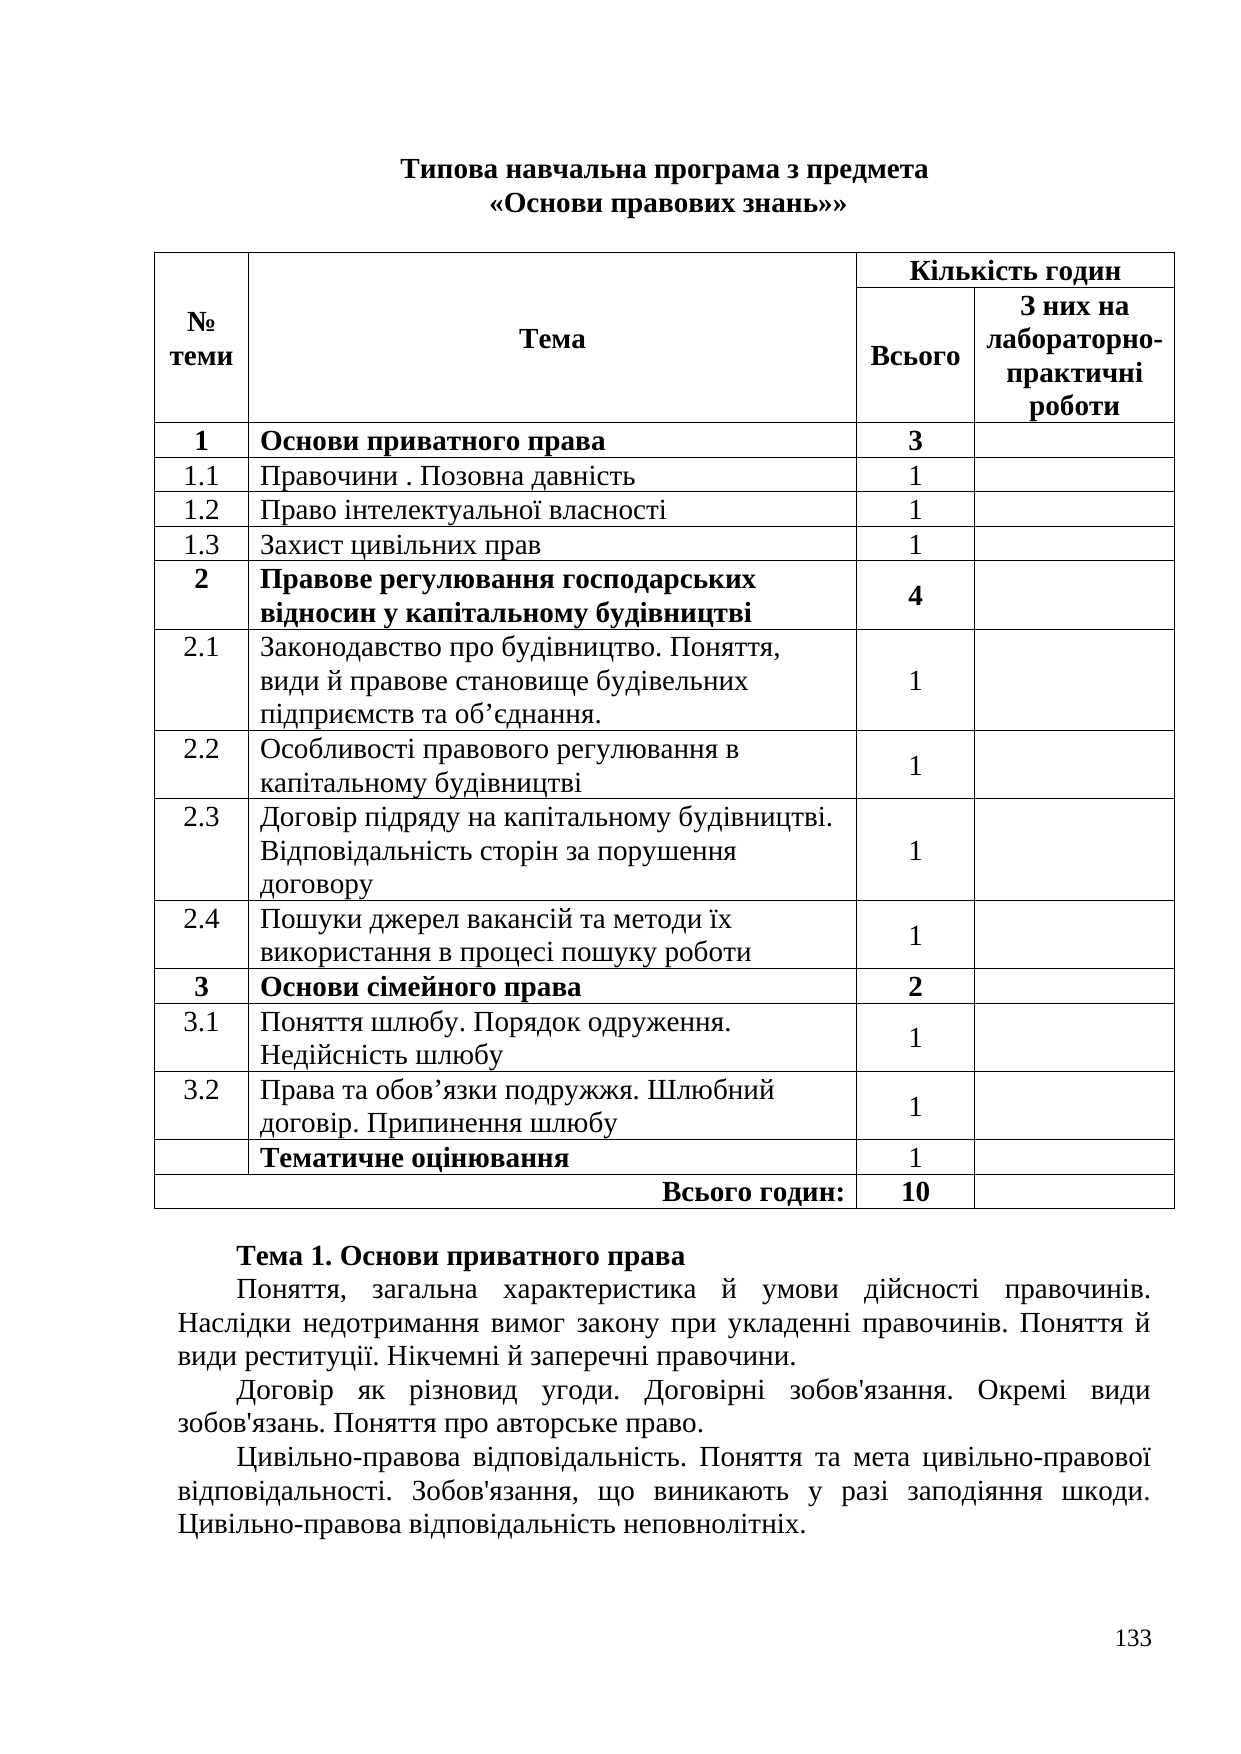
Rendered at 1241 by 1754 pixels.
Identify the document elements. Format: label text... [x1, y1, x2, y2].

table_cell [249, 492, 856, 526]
text «Основи правових знань»» [177, 185, 1152, 219]
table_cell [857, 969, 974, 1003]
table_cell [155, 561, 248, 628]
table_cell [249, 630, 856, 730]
text Цивільно-правова відповідальність. Поняття та мета цивільно-правової відповідальності. Зобов'язання, що виникають у разі заподіяння шкоди. Цивільно-правова відповідальність неповнолітніх. [177, 1439, 1152, 1540]
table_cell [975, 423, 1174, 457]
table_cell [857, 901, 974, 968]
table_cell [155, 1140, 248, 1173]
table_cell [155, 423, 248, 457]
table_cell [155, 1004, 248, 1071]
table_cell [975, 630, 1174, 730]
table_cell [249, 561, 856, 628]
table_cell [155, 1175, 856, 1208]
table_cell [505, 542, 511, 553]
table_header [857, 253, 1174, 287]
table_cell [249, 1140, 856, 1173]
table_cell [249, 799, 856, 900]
text Договір як різновид угоди. Договірні зобов'язання. Окремі види зобов'язань. Поняття про авторське право. [177, 1372, 1152, 1439]
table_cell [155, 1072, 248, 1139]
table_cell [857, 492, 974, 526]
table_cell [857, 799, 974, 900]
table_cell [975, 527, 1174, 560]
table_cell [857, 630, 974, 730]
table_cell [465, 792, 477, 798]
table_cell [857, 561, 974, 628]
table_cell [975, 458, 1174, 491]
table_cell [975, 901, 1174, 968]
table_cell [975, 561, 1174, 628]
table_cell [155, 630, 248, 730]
text Тема 1. Основи приватного права [177, 1238, 1152, 1271]
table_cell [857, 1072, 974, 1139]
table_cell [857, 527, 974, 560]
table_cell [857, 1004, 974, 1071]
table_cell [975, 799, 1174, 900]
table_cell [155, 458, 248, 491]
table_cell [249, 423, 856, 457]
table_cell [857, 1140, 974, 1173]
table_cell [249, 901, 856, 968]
text Поняття, загальна характеристика й умови дійсності правочинів. Наслідки недотримання вимог закону при укладенні правочинів. Поняття й види реституції. Нікчемні й заперечні правочини. [177, 1271, 1152, 1372]
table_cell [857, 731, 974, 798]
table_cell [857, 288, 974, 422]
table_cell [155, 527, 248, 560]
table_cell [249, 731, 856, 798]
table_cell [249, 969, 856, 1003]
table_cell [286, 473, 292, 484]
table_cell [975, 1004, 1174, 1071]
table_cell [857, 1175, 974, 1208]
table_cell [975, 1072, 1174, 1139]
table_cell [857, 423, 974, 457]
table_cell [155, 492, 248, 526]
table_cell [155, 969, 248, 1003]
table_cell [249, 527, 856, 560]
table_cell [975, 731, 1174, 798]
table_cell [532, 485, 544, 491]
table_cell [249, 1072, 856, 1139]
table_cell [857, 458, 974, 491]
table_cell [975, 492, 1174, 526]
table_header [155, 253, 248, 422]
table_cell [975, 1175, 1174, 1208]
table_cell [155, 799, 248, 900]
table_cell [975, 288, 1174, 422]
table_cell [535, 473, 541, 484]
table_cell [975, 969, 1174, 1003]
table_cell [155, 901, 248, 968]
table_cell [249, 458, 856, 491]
text Типова навчальна програма з предмета [177, 152, 1152, 185]
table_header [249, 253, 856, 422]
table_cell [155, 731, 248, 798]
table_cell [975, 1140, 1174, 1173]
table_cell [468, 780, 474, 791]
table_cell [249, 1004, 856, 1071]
